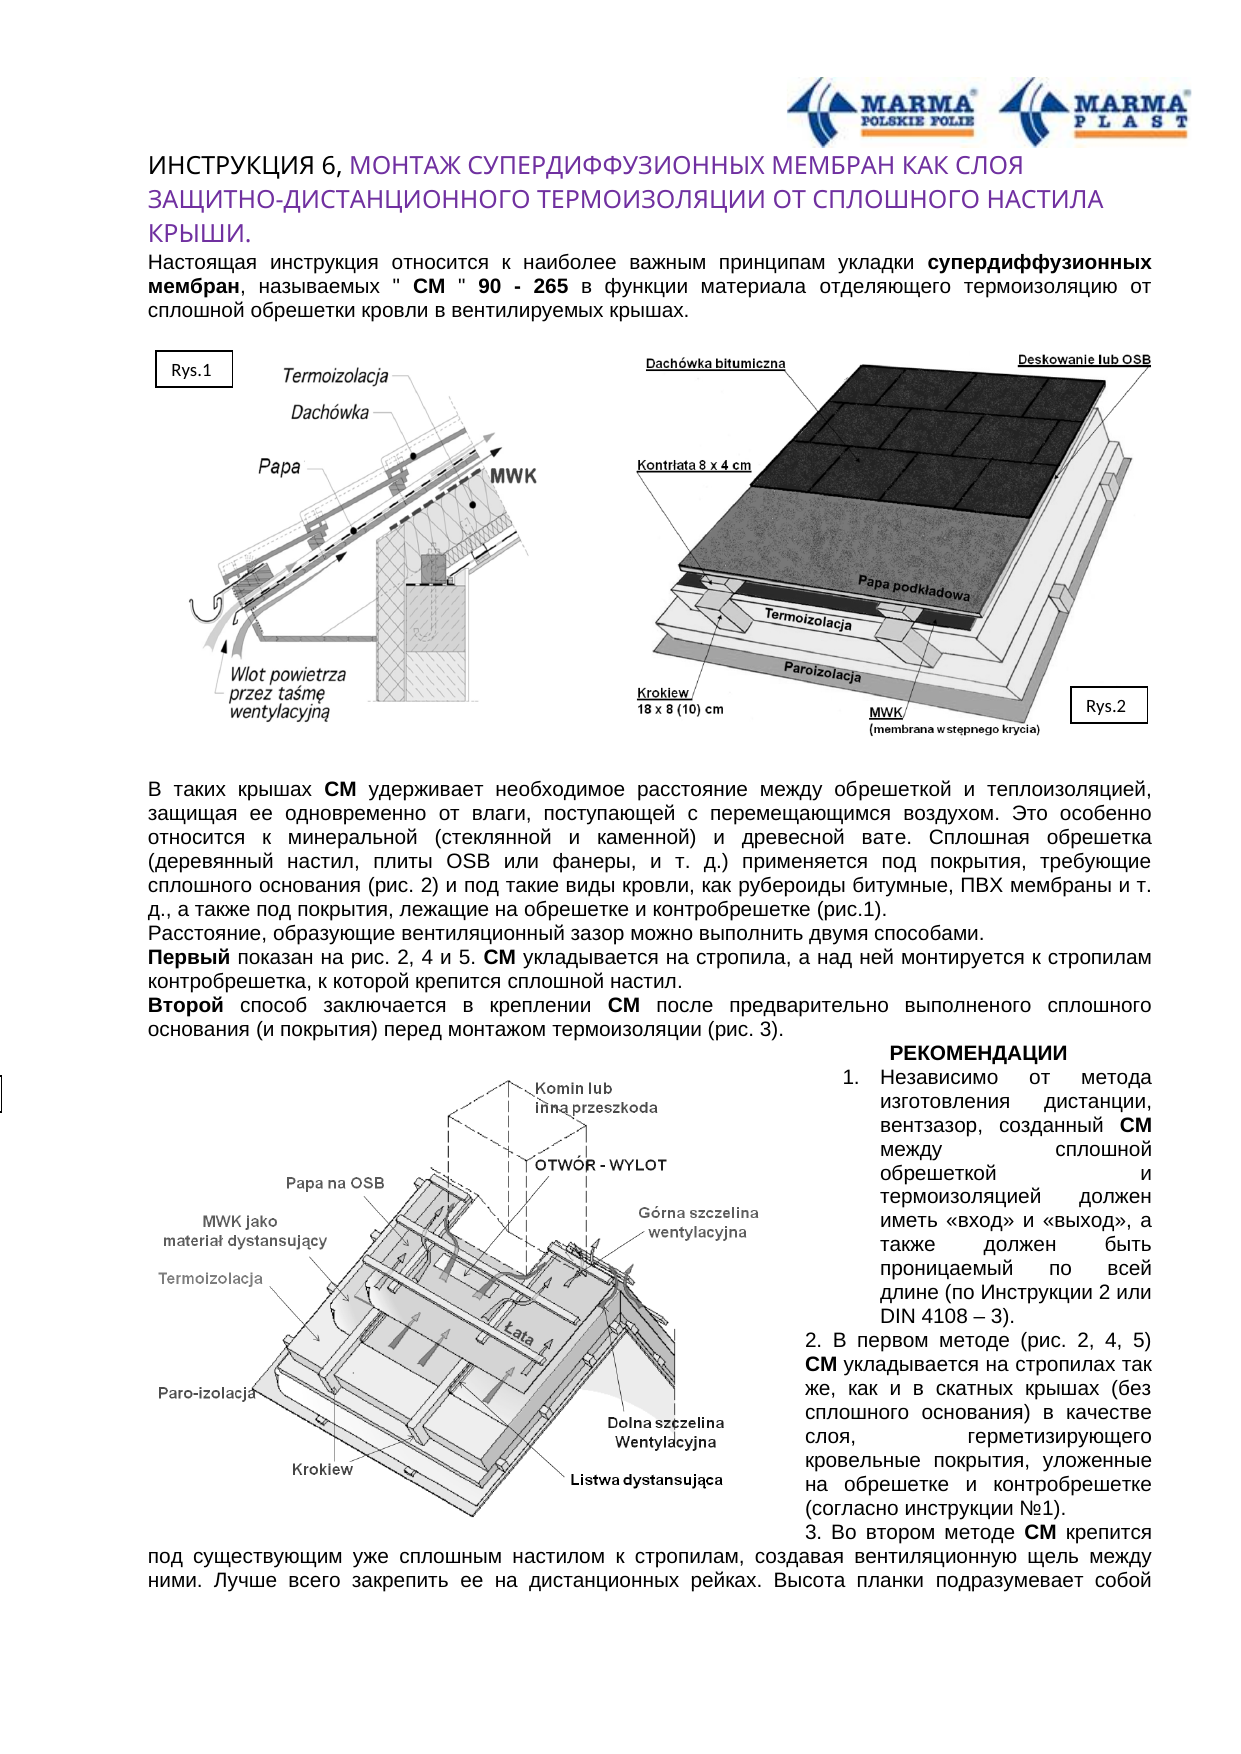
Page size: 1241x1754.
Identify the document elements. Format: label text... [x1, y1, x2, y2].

text Второй способ заключается в креплении СМ после предварительно выполненого сплошного основания (и покрытия) перед монтажом термоизоляции (рис. 3). [148, 993, 1152, 1041]
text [148, 1520, 1152, 1592]
picture [151, 1057, 786, 1534]
picture [786, 77, 1192, 148]
text РЕКОМЕНДАЦИИ [148, 1041, 1152, 1064]
text Первый показан на рис. 2, 4 и 5. СМ укладывается на стропила, а над ней монтируется к стропилам контробрешетка, к которой крепится сплошной настил. [148, 945, 1152, 993]
text Расстояние, образующие вентиляционный зазор можно выполнить двумя способами. [148, 921, 1152, 945]
list Независимо от метода изготовления дистанции, вентзазор, созданный СМ между сплошной обрешеткой и термоизоляцией должен иметь «вход» и «выход», а также должен быть проницаемый по всей длине (по Инструкции 2 или DIN 4108 – 3). [786, 1064, 1152, 1328]
text 2. В первом методе (рис. 2, 4, 5) СМ укладывается на стропилах так же, как и в скатных крышах (без сплошного основания) в качестве слоя, герметизирующего кровельные покрытия, уложенные на обрешетке и контробрешетке (согласно инструкции №1). [786, 1328, 1152, 1520]
picture [621, 337, 1157, 739]
text В таких крышах СМ удерживает необходимое расстояние между обрешеткой и теплоизоляцией, защищая ее одновременно от влаги, поступающей с перемещающимся воздухом. Это особенно относится к минеральной (стеклянной и каменной) и древесной вате. Сплошная обрешетка (деревянный настил, плиты OSB или фанеры, и т. д.) применяется под покрытия, требующие сплошного основания (рис. 2) и под такие виды кровли, как рубероиды битумные, ПВХ мембраны и т. д., а также под покрытия, лежащие на обрешетке и контробрешетке (рис.1). [148, 777, 1152, 921]
text ИНСТРУКЦИЯ 6, МОНТАЖ СУПЕРДИФФУЗИОННЫХ МЕМБРАН КАК СЛОЯ ЗАЩИТНО-ДИСТАНЦИОННОГО ТЕРМОИЗОЛЯЦИИ ОТ СПЛОШНОГО НАСТИЛА КРЫШИ. [148, 148, 1122, 250]
text Настоящая инструкция относится к наиболее важным принципам укладки супердиффузионных мембран, называемых " СМ " 90 - 265 в функции материала отделяющего термоизоляцию от сплошной обрешетки кровли в вентилируемых крышах. [148, 250, 1152, 322]
picture [143, 337, 607, 739]
